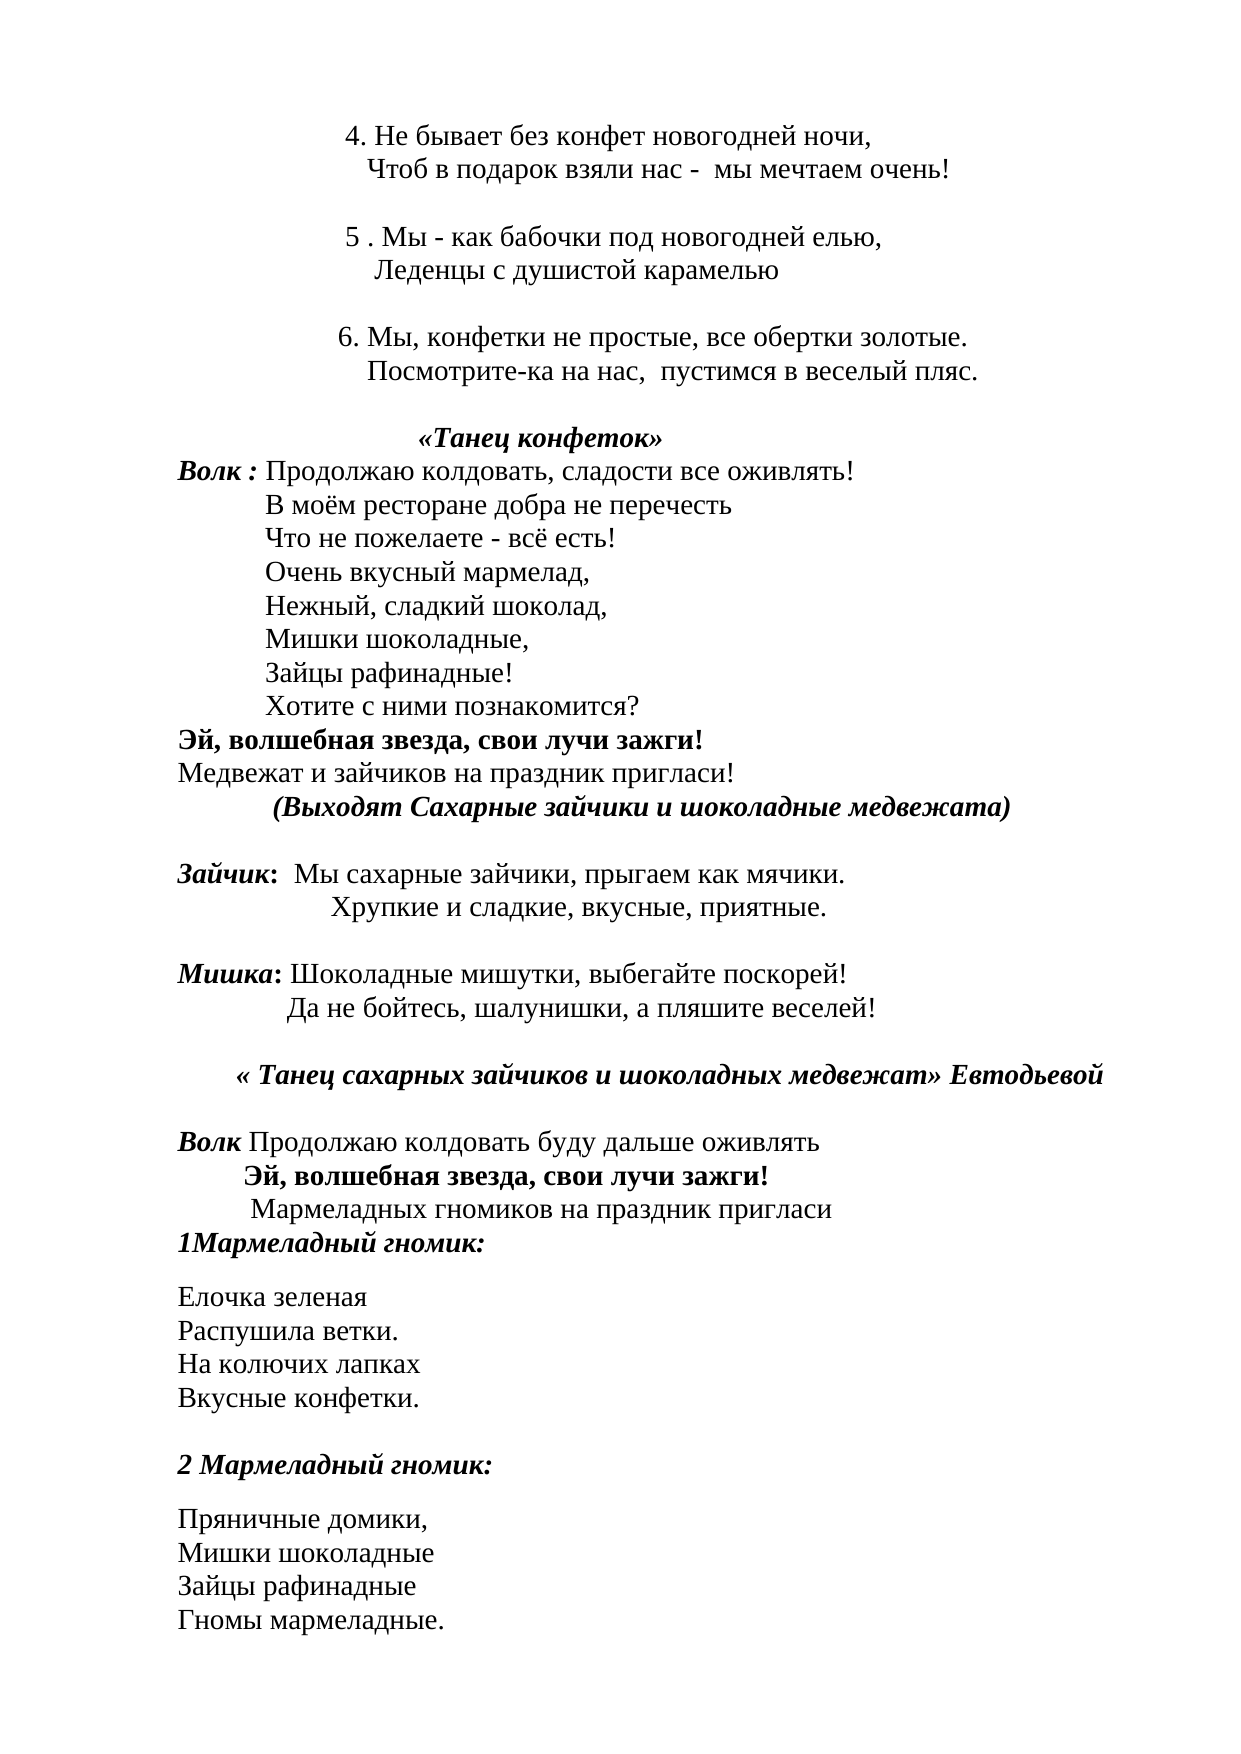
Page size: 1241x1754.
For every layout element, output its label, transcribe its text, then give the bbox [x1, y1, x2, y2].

text Волк Продолжаю колдовать буду дальше оживлять [177, 1124, 1152, 1158]
text Чтоб в подарок взяли нас - мы мечтаем очень! [177, 152, 1152, 185]
text Да не бойтесь, шалунишки, а пляшите веселей! [177, 990, 1152, 1024]
text Хотите с ними познакомится? [177, 688, 1152, 722]
text Эй, волшебная звезда, свои лучи зажги! [177, 722, 1152, 755]
text Пряничные домики, Мишки шоколадные Зайцы рафинадные Гномы мармеладные. [177, 1501, 1152, 1636]
text Медвежат и зайчиков на праздник пригласи! [177, 755, 1152, 789]
text Елочка зеленая Распушила ветки. На колючих лапках Вкусные конфетки. 2 Мармеладный гномик: [177, 1279, 1152, 1481]
text 4. Не бывает без конфет новогодней ночи, [177, 118, 1152, 152]
text Посмотрите-ка на нас, пустимся в веселый пляс. [177, 353, 1152, 386]
text Леденцы с душистой карамелью [177, 252, 1152, 286]
text «Танец конфеток» [177, 420, 1152, 453]
text Волк : Продолжаю колдовать, сладости все оживлять! [177, 453, 1152, 487]
text Мармеладных гномиков на праздник пригласи [177, 1191, 1152, 1225]
text Зайчик: Мы сахарные зайчики, прыгаем как мячики. [177, 856, 1152, 889]
text Мишки шоколадные, [177, 621, 1152, 655]
text (Выходят Сахарные зайчики и шоколадные медвежата) [177, 789, 1152, 822]
text 6. Мы, конфетки не простые, все обертки золотые. [177, 319, 1152, 353]
text « Танец сахарных зайчиков и шоколадных медвежат» Евтодьевой [177, 1057, 1152, 1091]
text 1Мармеладный гномик: [177, 1225, 1152, 1258]
text Нежный, сладкий шоколад, [177, 588, 1152, 621]
text 5 . Мы - как бабочки под новогодней елью, [177, 219, 1152, 252]
text Что не пожелаете - всё есть! [177, 521, 1152, 554]
text Эй, волшебная звезда, свои лучи зажги! [177, 1158, 1152, 1191]
text Хрупкие и сладкие, вкусные, приятные. [177, 889, 1152, 923]
text Зайцы рафинадные! [177, 655, 1152, 688]
text Мишка: Шоколадные мишутки, выбегайте поскорей! [177, 957, 1152, 990]
text Очень вкусный мармелад, [177, 554, 1152, 588]
text В моём ресторане добра не перечесть [177, 487, 1152, 521]
